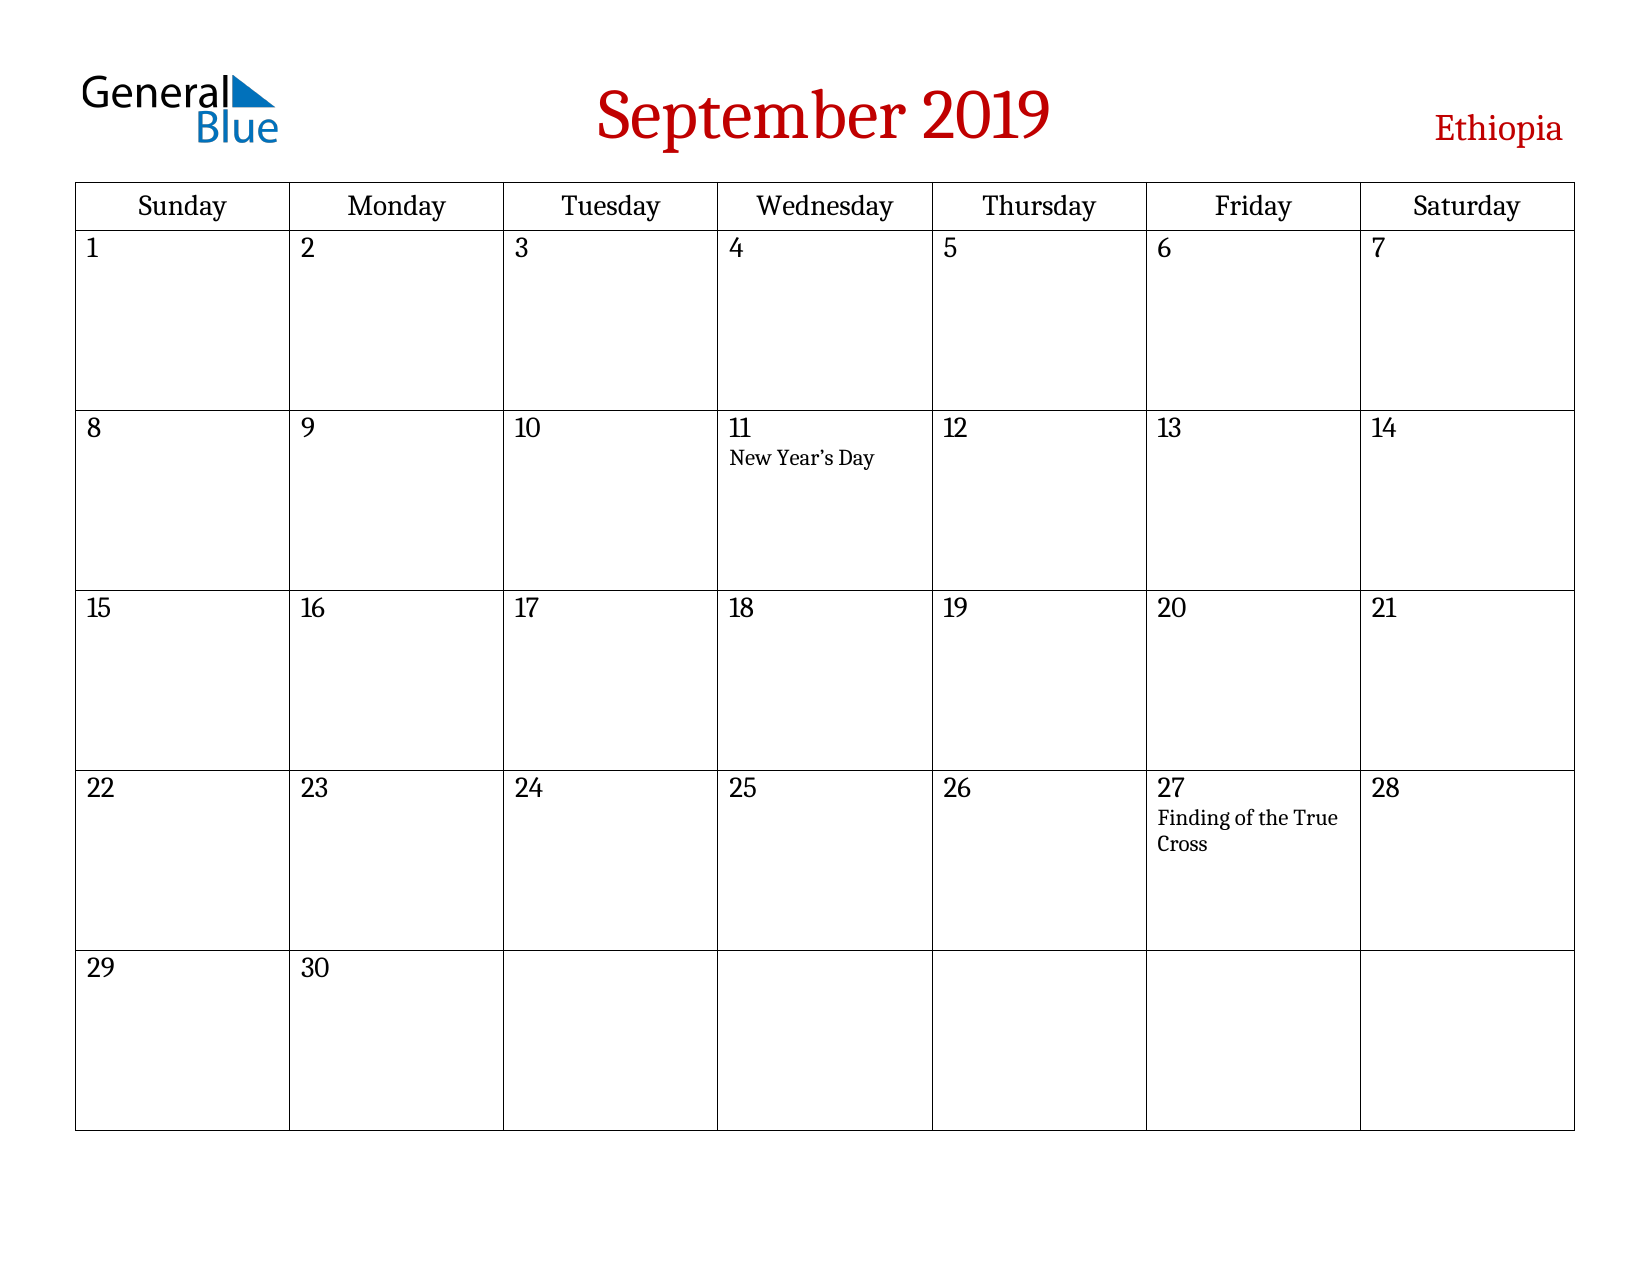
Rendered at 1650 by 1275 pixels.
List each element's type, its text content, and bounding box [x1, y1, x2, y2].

table_cell 1 [76, 231, 289, 264]
table_cell 22 [76, 771, 289, 805]
table_cell [290, 985, 503, 1130]
table_cell [504, 951, 717, 985]
table_cell [933, 265, 1146, 410]
table_cell [1147, 951, 1360, 985]
table_cell 20 [1147, 591, 1360, 625]
table_cell 16 [290, 591, 503, 625]
table_cell Thursday [933, 183, 1146, 230]
table_cell [718, 625, 932, 770]
table_cell 28 [1361, 771, 1574, 805]
table_cell [1361, 625, 1574, 770]
table_cell [76, 985, 289, 1130]
table_header [76, 75, 503, 182]
table_cell [290, 445, 503, 590]
table_cell [933, 805, 1146, 950]
table_header Ethiopia [1146, 75, 1574, 182]
table_cell [1361, 265, 1574, 410]
table_cell [1361, 951, 1574, 985]
table_cell 17 [504, 591, 717, 625]
table_cell 23 [290, 771, 503, 805]
table_cell Sunday [76, 183, 289, 230]
table_cell 2 [290, 231, 503, 264]
table_cell [1361, 805, 1574, 950]
table_cell [718, 805, 932, 950]
table_cell [76, 445, 289, 590]
table_cell Saturday [1361, 183, 1574, 230]
table_cell [504, 985, 717, 1130]
table_cell 5 [933, 231, 1146, 264]
table_cell [718, 951, 932, 985]
table_cell 11 [718, 411, 932, 444]
table_cell Wednesday [718, 183, 932, 230]
table_cell [290, 265, 503, 410]
picture [82, 75, 278, 143]
table_cell [290, 625, 503, 770]
table_cell [504, 265, 717, 410]
table_cell Tuesday [504, 183, 717, 230]
table_cell [504, 625, 717, 770]
table_cell 21 [1361, 591, 1574, 625]
table_cell 30 [290, 951, 503, 985]
table_cell [933, 625, 1146, 770]
table_cell [76, 265, 289, 410]
table_cell New Year’s Day [718, 445, 932, 590]
table_cell [1147, 985, 1360, 1130]
table_cell 15 [76, 591, 289, 625]
table_cell 29 [76, 951, 289, 985]
table_cell 4 [718, 231, 932, 264]
table_cell [1361, 445, 1574, 590]
table_cell 27 [1147, 771, 1360, 805]
table_cell [76, 625, 289, 770]
table_cell 26 [933, 771, 1146, 805]
table_cell [718, 985, 932, 1130]
table_cell 13 [1147, 411, 1360, 444]
table_cell 18 [718, 591, 932, 625]
table_cell [1147, 265, 1360, 410]
table_cell Monday [290, 183, 503, 230]
table_cell 3 [504, 231, 717, 264]
table_cell 25 [718, 771, 932, 805]
table_cell 10 [504, 411, 717, 444]
table_cell [933, 985, 1146, 1130]
table_cell [718, 265, 932, 410]
table_cell 6 [1147, 231, 1360, 264]
table_cell [1147, 445, 1360, 590]
table_cell 8 [76, 411, 289, 444]
table_cell 12 [933, 411, 1146, 444]
table_cell [1147, 625, 1360, 770]
table_cell Finding of the True Cross [1147, 805, 1360, 950]
table_cell [933, 445, 1146, 590]
table_cell 14 [1361, 411, 1574, 444]
table_cell [504, 805, 717, 950]
table_cell 7 [1361, 231, 1574, 264]
table_cell 9 [290, 411, 503, 444]
table_header September 2019 [504, 75, 1146, 182]
table_cell [504, 445, 717, 590]
table_cell 24 [504, 771, 717, 805]
table_cell [1361, 985, 1574, 1130]
table_cell [76, 805, 289, 950]
table_cell Friday [1147, 183, 1360, 230]
table_cell [290, 805, 503, 950]
table_cell 19 [933, 591, 1146, 625]
table_cell [933, 951, 1146, 985]
